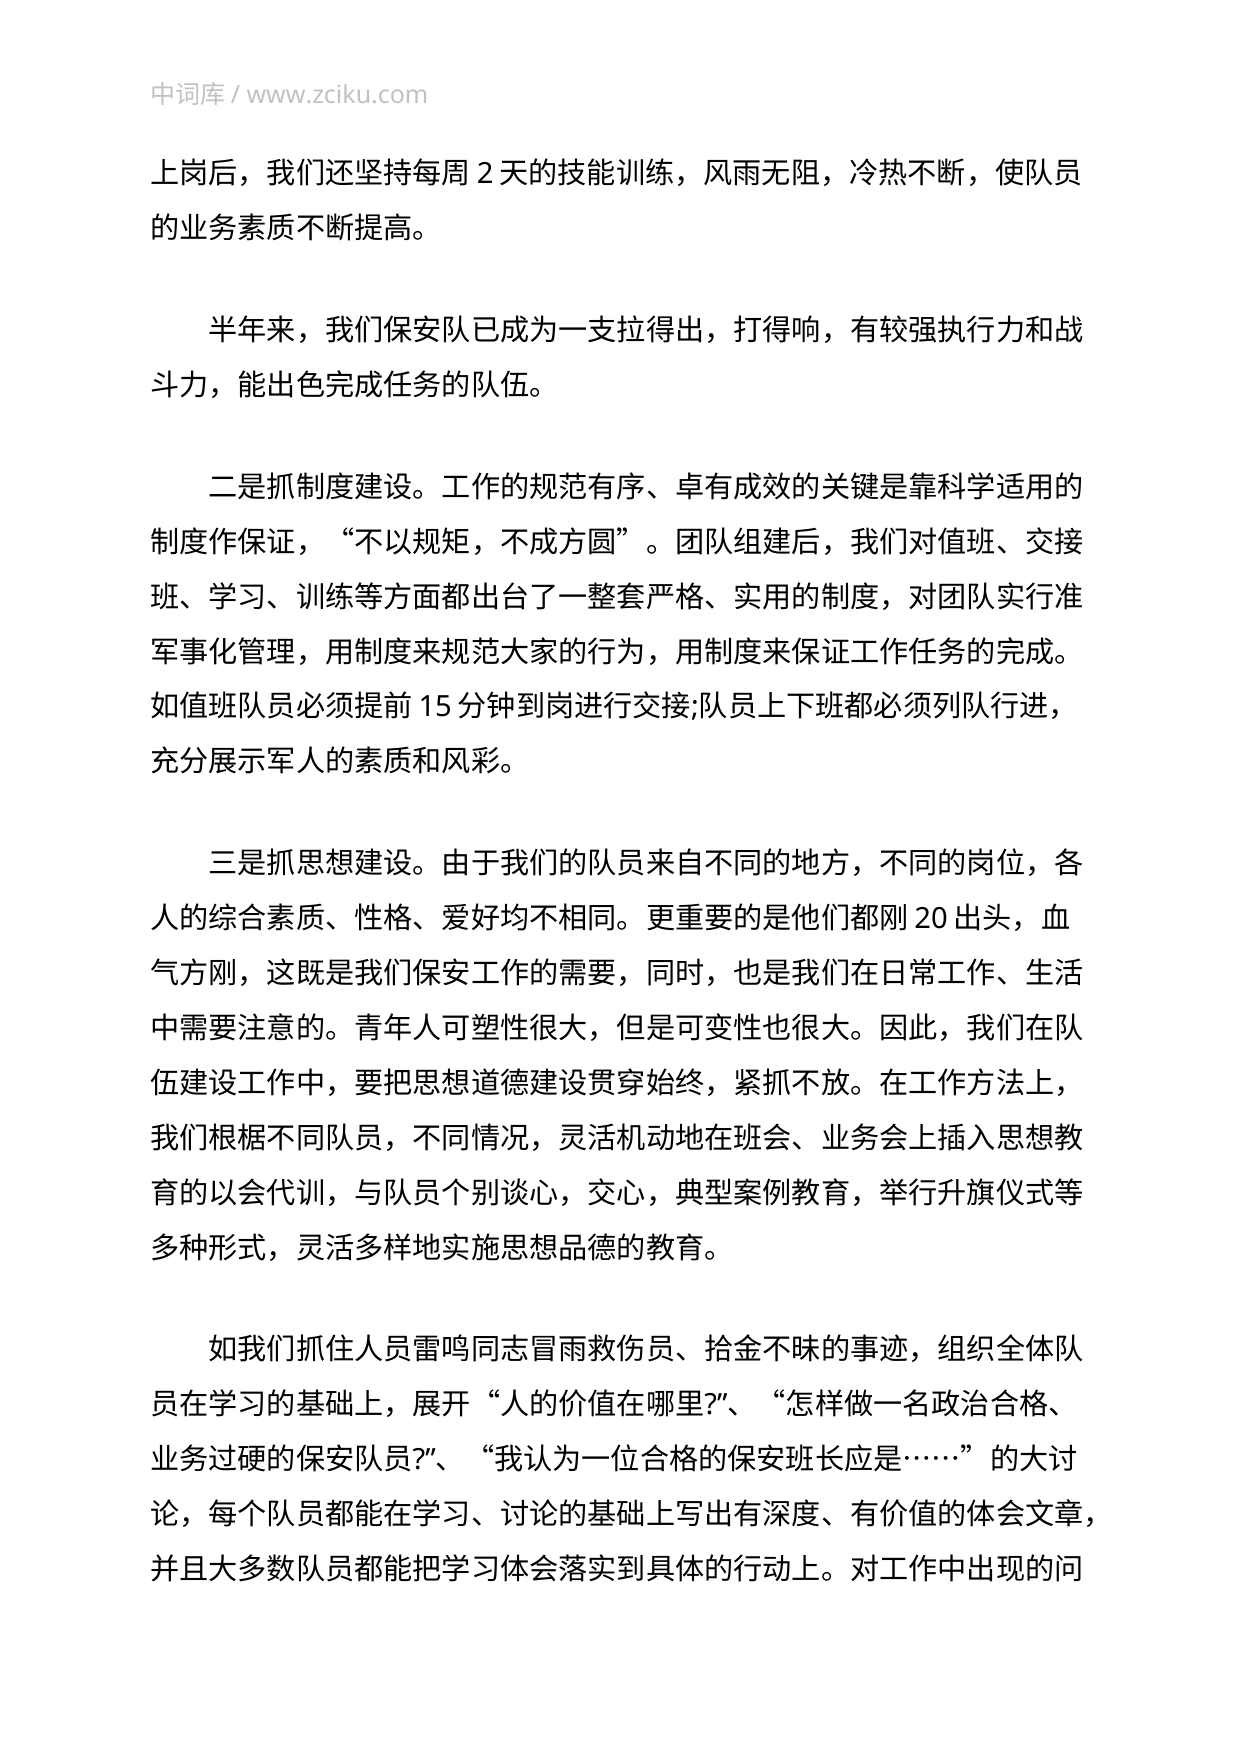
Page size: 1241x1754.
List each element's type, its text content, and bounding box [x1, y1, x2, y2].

text 三是抓思想建设。由于我们的队员来自不同的地方，不同的岗位，各人的综合素质、性格、爱好均不相同。更重要的是他们都刚20出头，血气方刚，这既是我们保安工作的需要，同时，也是我们在日常工作、生活中需要注意的。青年人可塑性很大，但是可变性也很大。因此，我们在队伍建设工作中，要把思想道德建设贯穿始终，紧抓不放。在工作方法上，我们根椐不同队员，不同情况，灵活机动地在班会、业务会上插入思想教育的以会代训，与队员个别谈心，交心，典型案例教育，举行升旗仪式等多种形式，灵活多样地实施思想品德的教育。 [150, 840, 1090, 1266]
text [150, 1326, 1090, 1588]
text 半年来，我们保安队已成为一支拉得出，打得响，有较强执行力和战斗力，能出色完成任务的队伍。 [150, 307, 1090, 404]
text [150, 150, 1090, 247]
text 二是抓制度建设。工作的规范有序、卓有成效的关键是靠科学适用的制度作保证，“不以规矩，不成方圆”。团队组建后，我们对值班、交接班、学习、训练等方面都出台了一整套严格、实用的制度，对团队实行准军事化管理，用制度来规范大家的行为，用制度来保证工作任务的完成。如值班队员必须提前15分钟到岗进行交接;队员上下班都必须列队行进，充分展示军人的素质和风彩。 [150, 463, 1090, 780]
